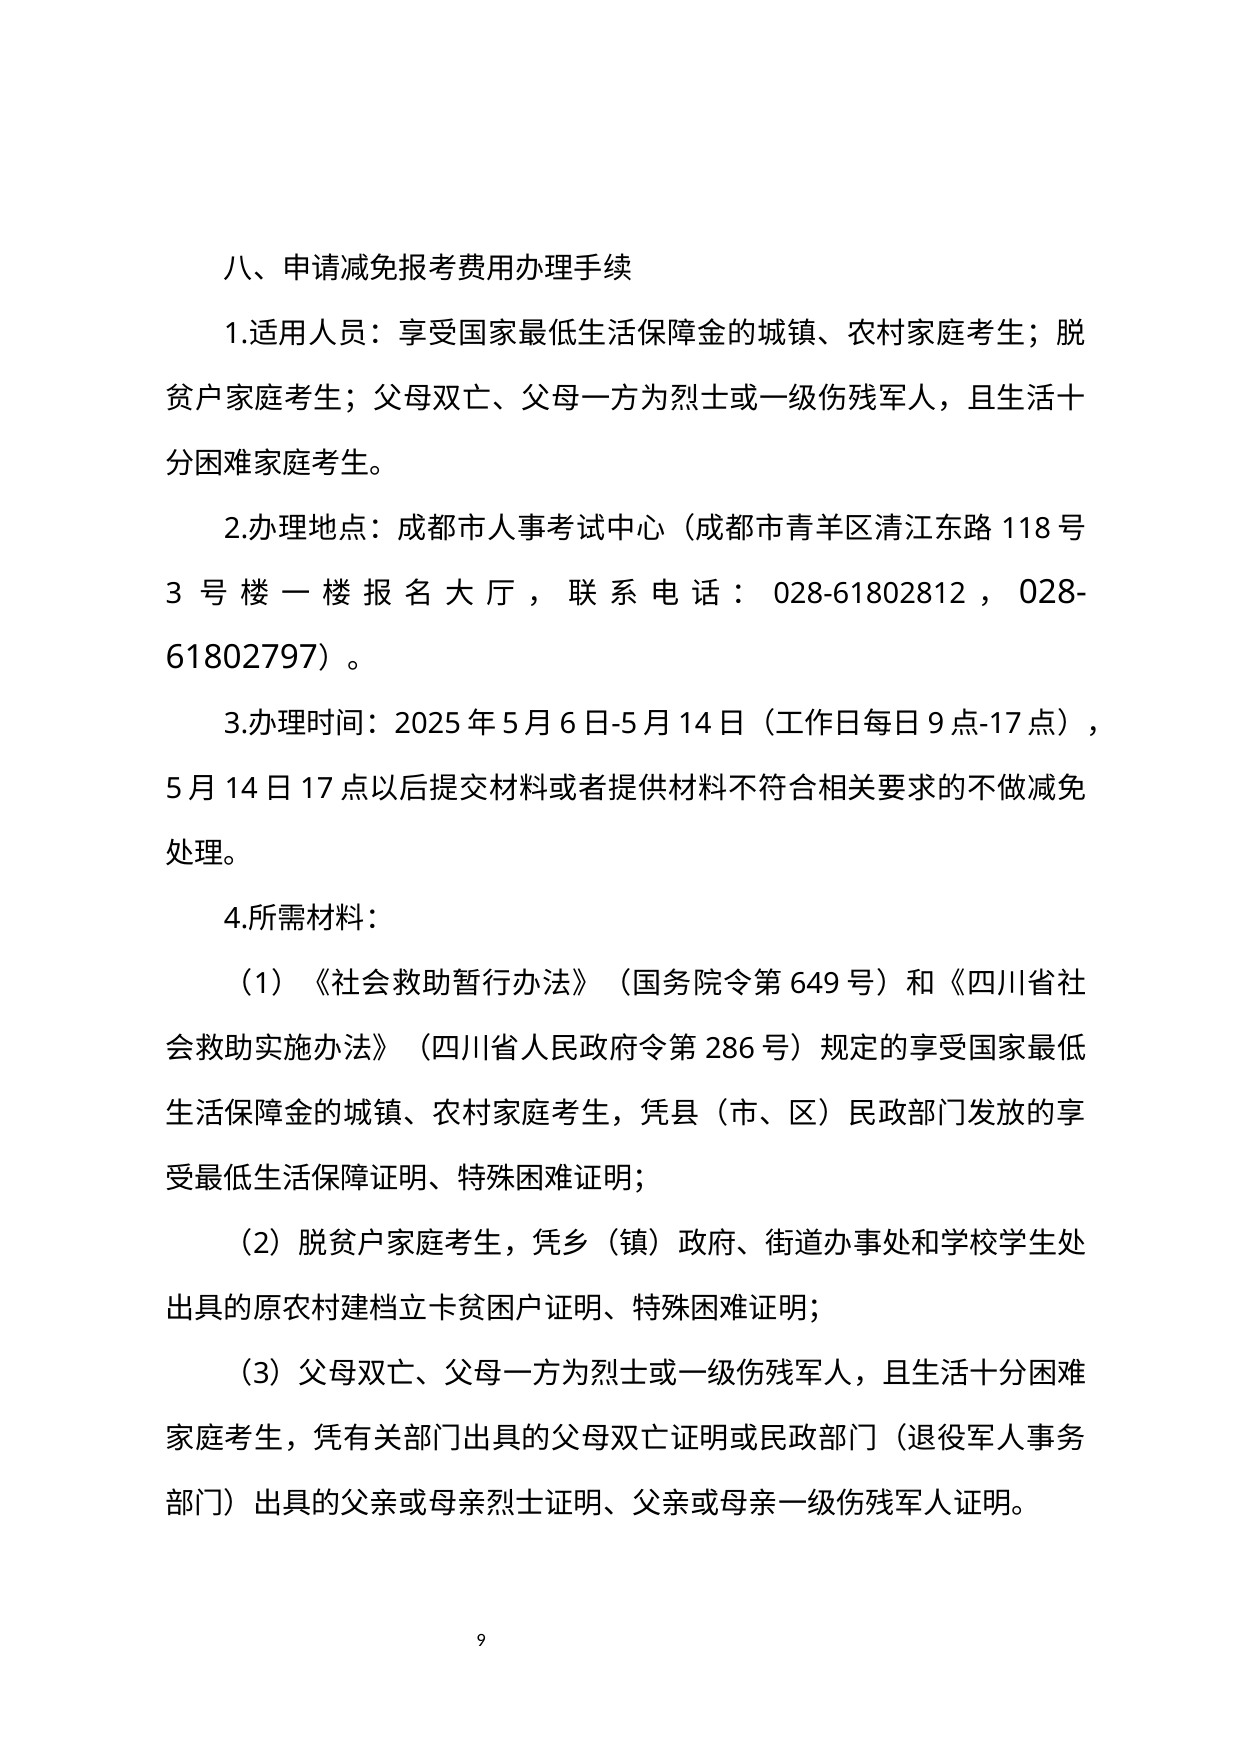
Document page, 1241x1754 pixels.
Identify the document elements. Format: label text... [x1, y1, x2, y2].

text （2）脱贫户家庭考生，凭乡（镇）政府、街道办事处和学校学生处出具的原农村建档立卡贫困户证明、特殊困难证明； [165, 1208, 1087, 1338]
text 4.所需材料： [165, 883, 1087, 948]
text （1）《社会救助暂行办法》（国务院令第649号）和《四川省社会救助实施办法》（四川省人民政府令第286号）规定的享受国家最低生活保障金的城镇、农村家庭考生，凭县（市、区）民政部门发放的享受最低生活保障证明、特殊困难证明； [165, 948, 1087, 1208]
text 2.办理地点：成都市人事考试中心（成都市青羊区清江东路118号3号楼一楼报名大厅，联系电话：028-61802812，028-61802797）。 [165, 493, 1087, 688]
text 3.办理时间：2025年5月6日-5月14日（工作日每日9点-17点），5月14日17点以后提交材料或者提供材料不符合相关要求的不做减免处理。 [165, 688, 1087, 883]
text （3）父母双亡、父母一方为烈士或一级伤残军人，且生活十分困难家庭考生，凭有关部门出具的父母双亡证明或民政部门（退役军人事务部门）出具的父亲或母亲烈士证明、父亲或母亲一级伤残军人证明。 [165, 1338, 1087, 1533]
text 八、申请减免报考费用办理手续 [165, 233, 1087, 298]
text 1.适用人员：享受国家最低生活保障金的城镇、农村家庭考生；脱贫户家庭考生；父母双亡、父母一方为烈士或一级伤残军人，且生活十分困难家庭考生。 [165, 298, 1087, 493]
